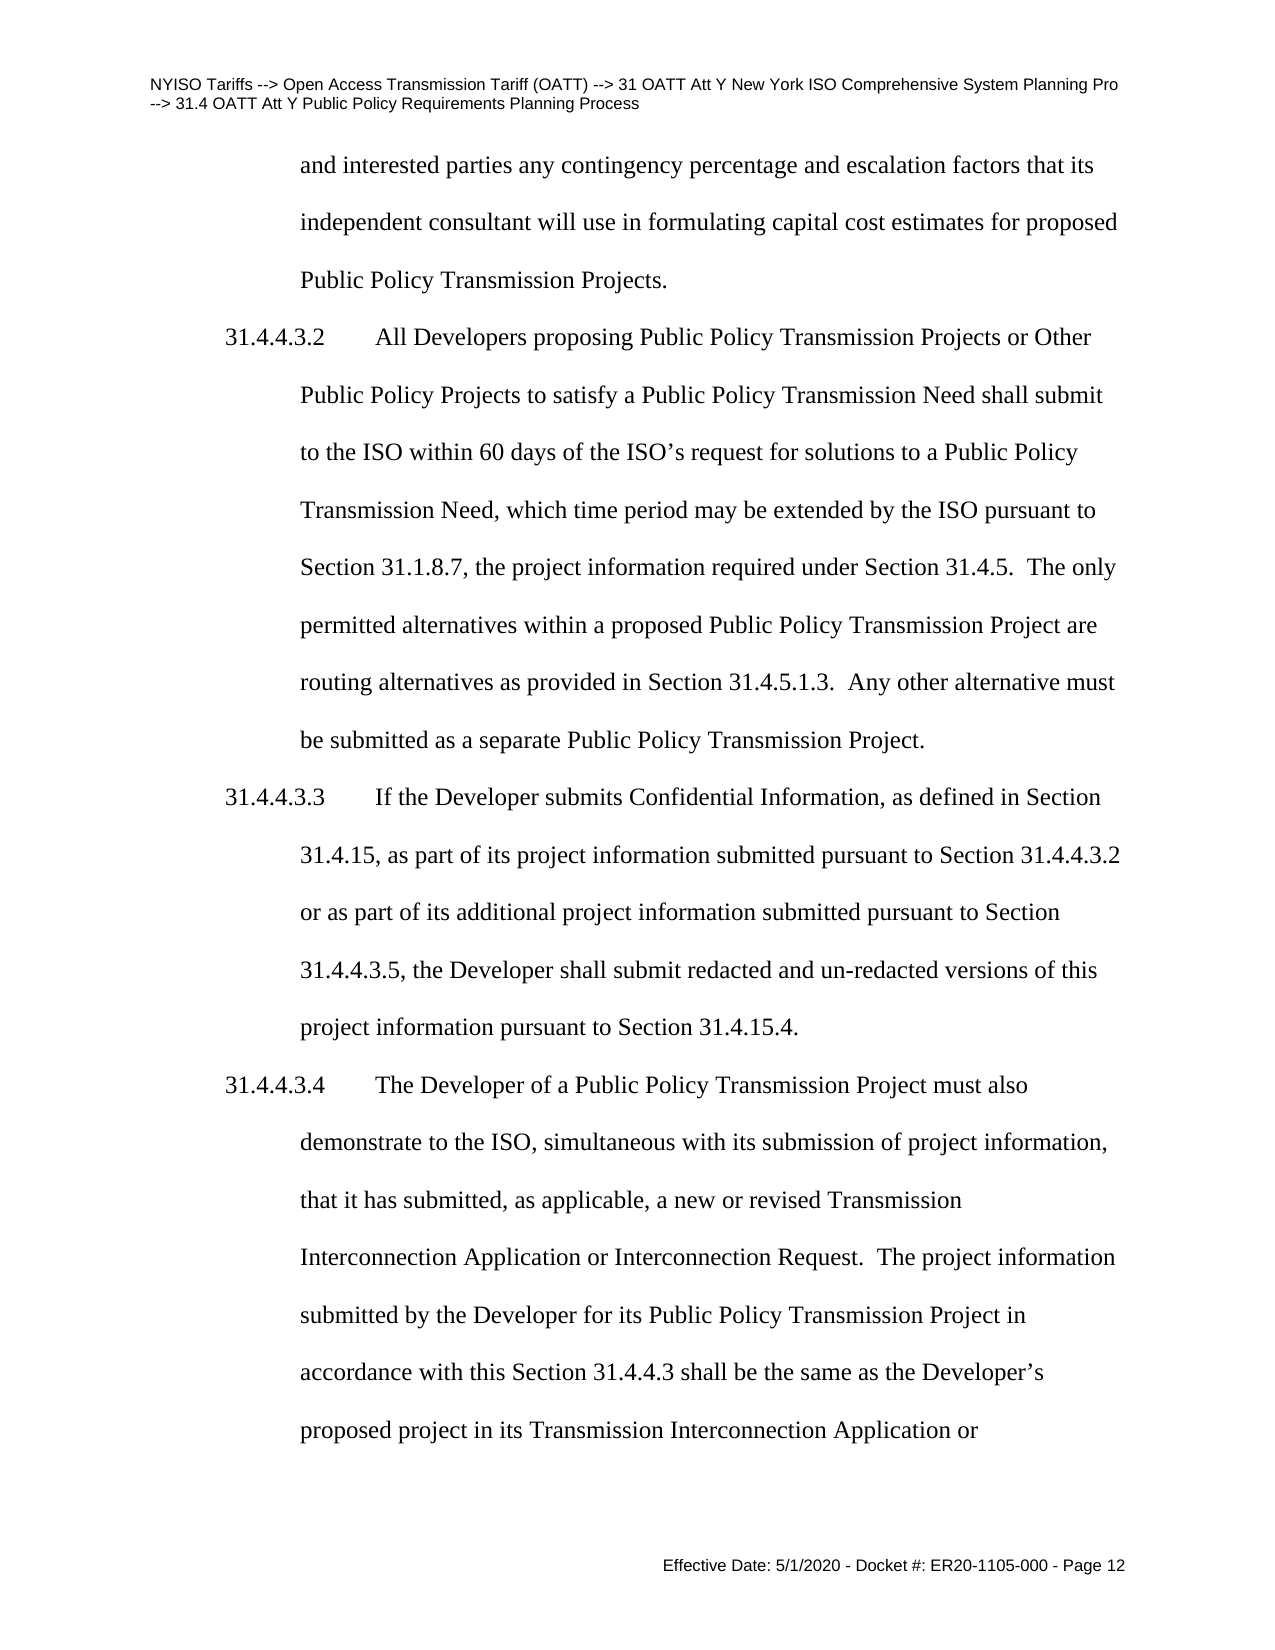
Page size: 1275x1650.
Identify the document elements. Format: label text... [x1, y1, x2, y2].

text 31.4.4.3.3 If the Developer submits Confidential Information, as defined in Section 31.4.15, as part of its project information submitted pursuant to Section 31.4.4.3.2 or as part of its additional project information submitted pursuant to Section 31.4.4.3.5, the Developer shall submit redacted and un-redacted versions of this project information pursuant to Section 31.4.15.4. [225, 782, 1125, 1041]
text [225, 1070, 1125, 1444]
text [225, 150, 1125, 294]
text 31.4.4.3.2 All Developers proposing Public Policy Transmission Projects or Other Public Policy Projects to satisfy a Public Policy Transmission Need shall submit to the ISO within 60 days of the ISO’s request for solutions to a Public Policy Transmission Need, which time period may be extended by the ISO pursuant to Section 31.1.8.7, the project information required under Section 31.4.5. The only permitted alternatives within a proposed Public Policy Transmission Project are routing alternatives as provided in Section 31.4.5.1.3. Any other alternative must be submitted as a separate Public Policy Transmission Project. [225, 322, 1125, 754]
